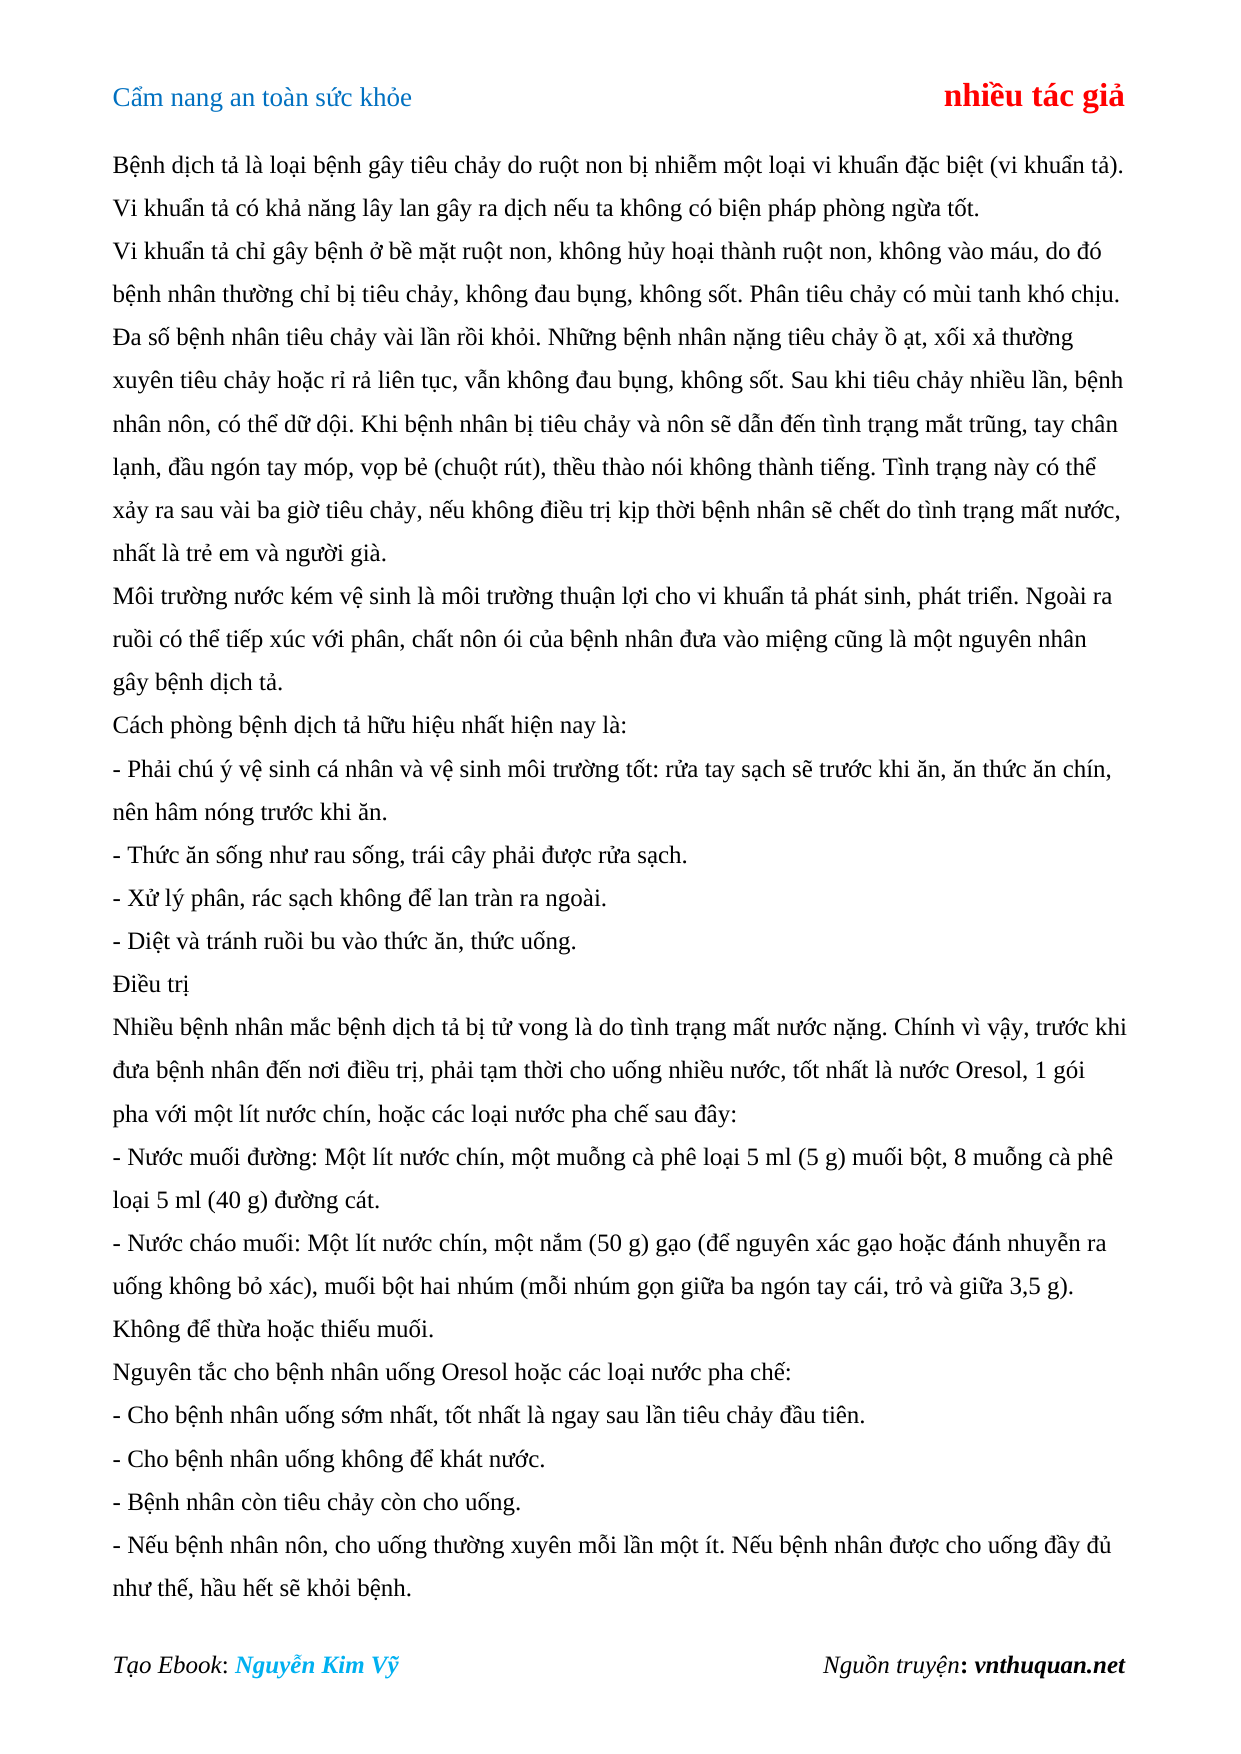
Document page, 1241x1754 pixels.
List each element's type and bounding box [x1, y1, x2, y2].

text [112, 150, 1128, 1602]
